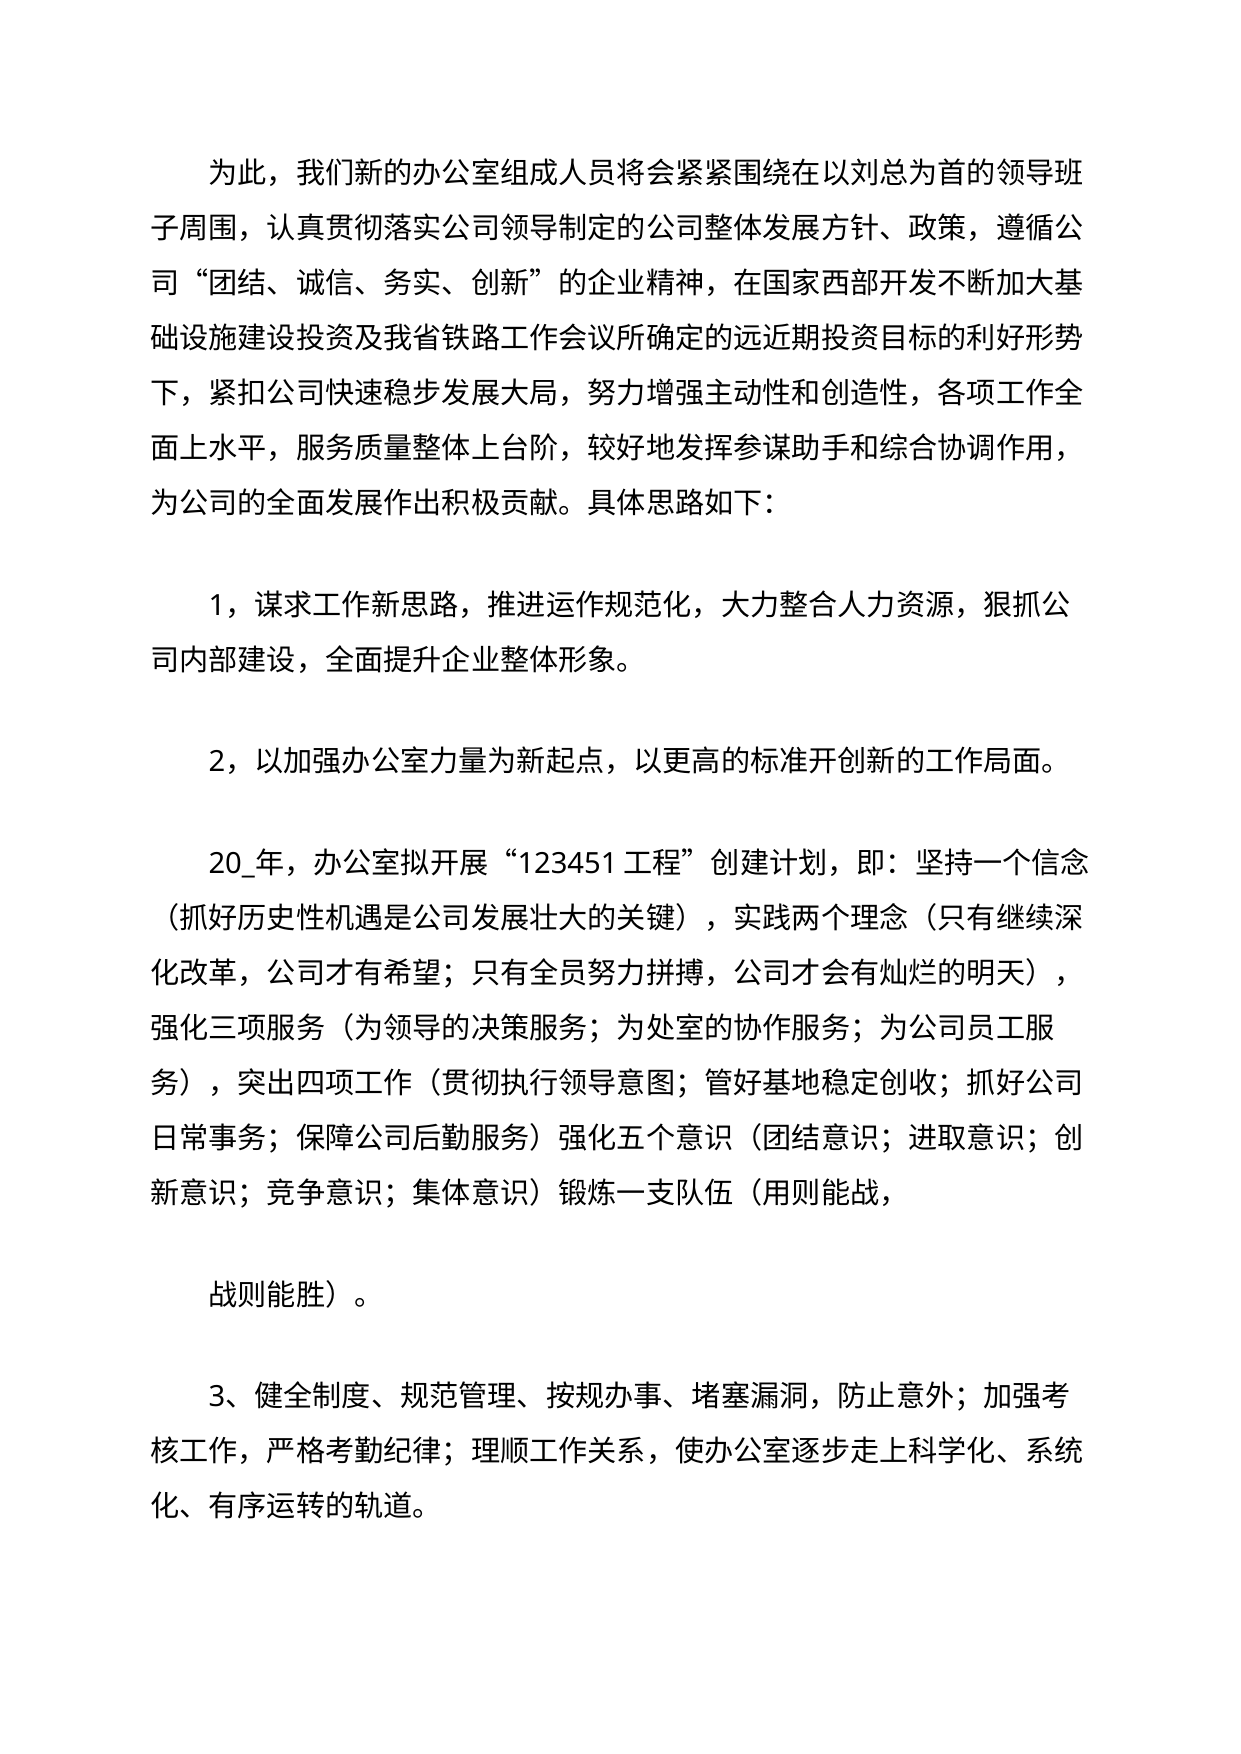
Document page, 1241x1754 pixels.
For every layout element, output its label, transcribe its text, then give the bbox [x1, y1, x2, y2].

text 战则能胜）。 [150, 1271, 1090, 1313]
text 1，谋求工作新思路，推进运作规范化，大力整合人力资源，狠抓公司内部建设，全面提升企业整体形象。 [150, 581, 1090, 678]
text 为此，我们新的办公室组成人员将会紧紧围绕在以刘总为首的领导班子周围，认真贯彻落实公司领导制定的公司整体发展方针、政策，遵循公司“团结、诚信、务实、创新”的企业精神，在国家西部开发不断加大基础设施建设投资及我省铁路工作会议所确定的远近期投资目标的利好形势下，紧扣公司快速稳步发展大局，努力增强主动性和创造性，各项工作全面上水平，服务质量整体上台阶，较好地发挥参谋助手和综合协调作用，为公司的全面发展作出积极贡献。具体思路如下： [150, 150, 1090, 522]
text 20_年，办公室拟开展“123451工程”创建计划，即：坚持一个信念（抓好历史性机遇是公司发展壮大的关键），实践两个理念（只有继续深化改革，公司才有希望；只有全员努力拼搏，公司才会有灿烂的明天），强化三项服务（为领导的决策服务；为处室的协作服务；为公司员工服务），突出四项工作（贯彻执行领导意图；管好基地稳定创收；抓好公司日常事务；保障公司后勤服务）强化五个意识（团结意识；进取意识；创新意识；竞争意识；集体意识）锻炼一支队伍（用则能战， [150, 840, 1090, 1212]
text 2，以加强办公室力量为新起点，以更高的标准开创新的工作局面。 [150, 738, 1090, 780]
text 3、健全制度、规范管理、按规办事、堵塞漏洞，防止意外；加强考核工作，严格考勤纪律；理顺工作关系，使办公室逐步走上科学化、系统化、有序运转的轨道。 [150, 1373, 1090, 1525]
